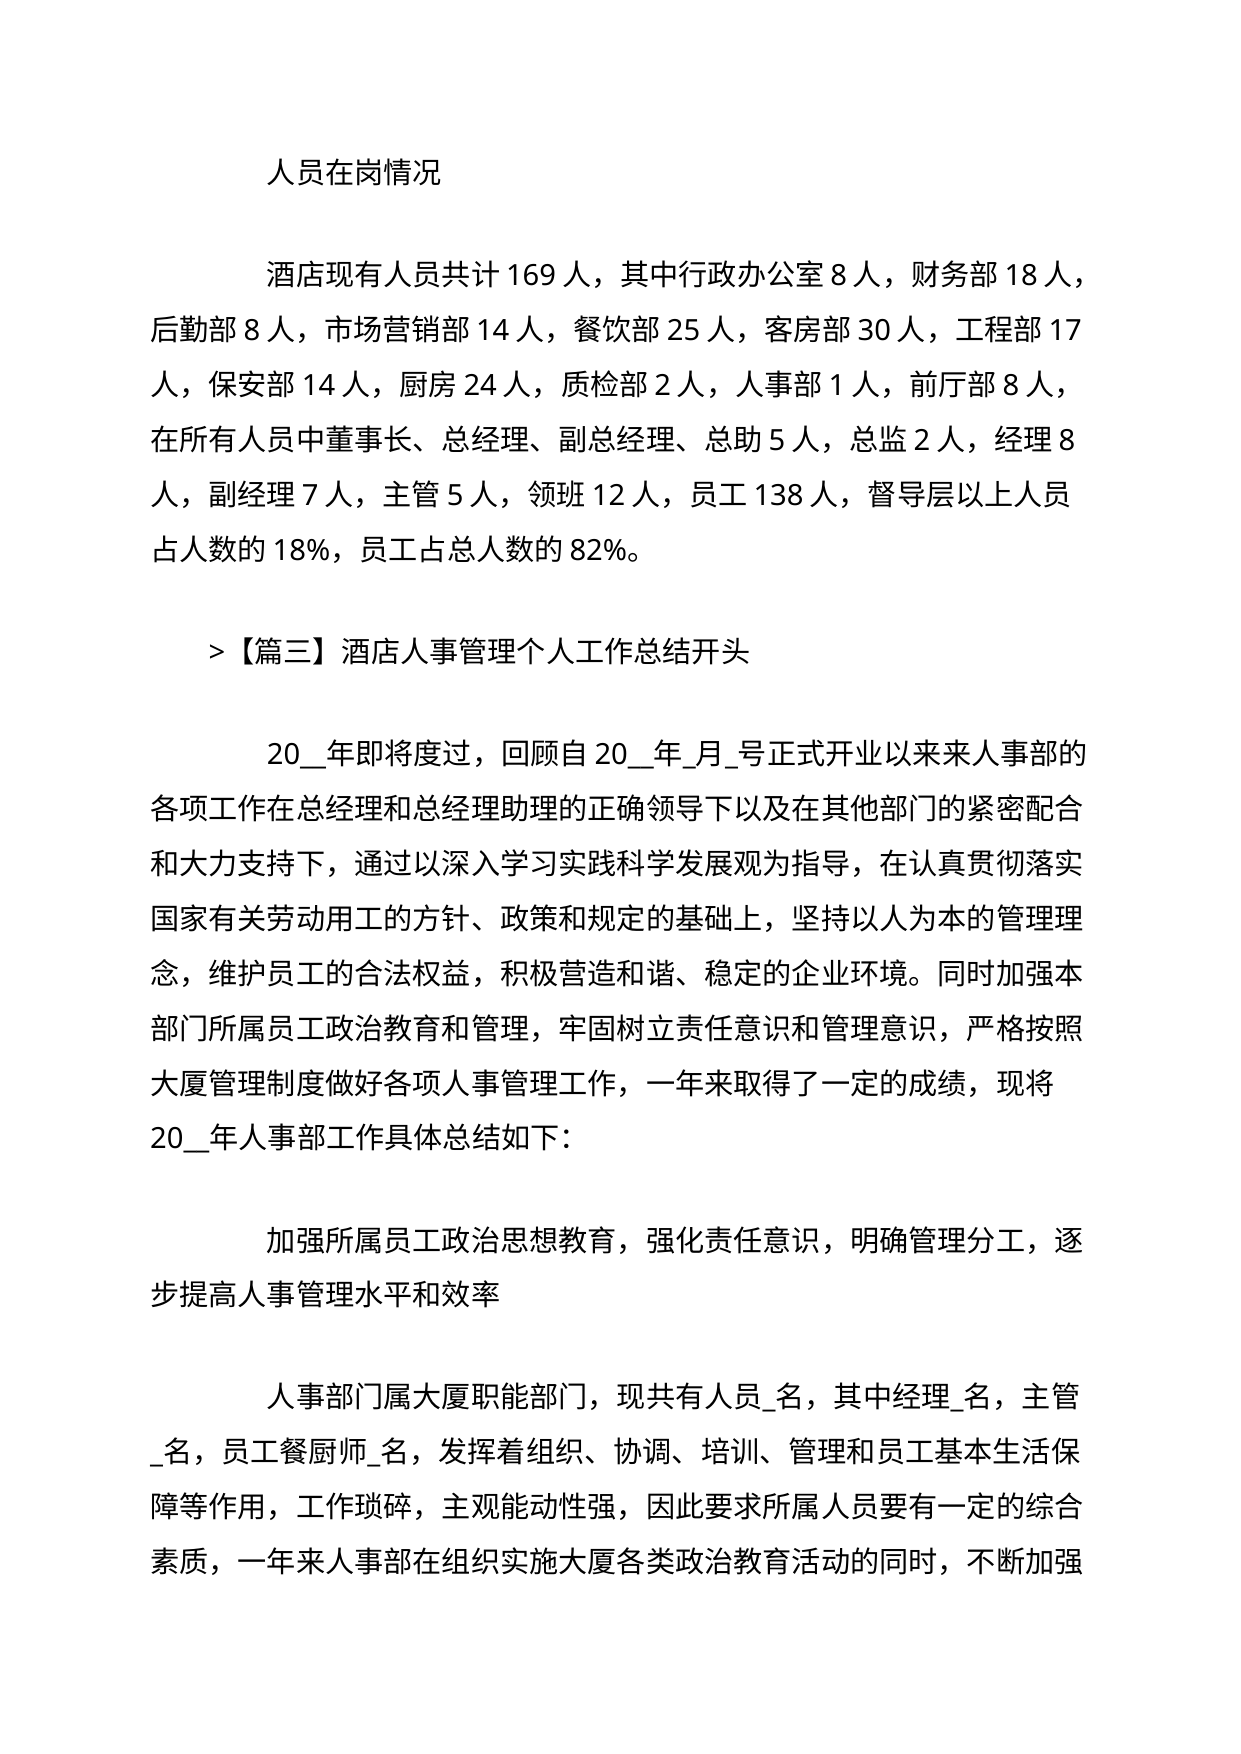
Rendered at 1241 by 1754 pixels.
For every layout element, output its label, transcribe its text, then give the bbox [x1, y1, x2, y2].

text 加强所属员工政治思想教育，强化责任意识，明确管理分工，逐步提高人事管理水平和效率 [150, 1217, 1090, 1314]
text 20__年即将度过，回顾自20__年_月_号正式开业以来来人事部的各项工作在总经理和总经理助理的正确领导下以及在其他部门的紧密配合和大力支持下，通过以深入学习实践科学发展观为指导，在认真贯彻落实国家有关劳动用工的方针、政策和规定的基础上，坚持以人为本的管理理念，维护员工的合法权益，积极营造和谐、稳定的企业环境。同时加强本部门所属员工政治教育和管理，牢固树立责任意识和管理意识，严格按照大厦管理制度做好各项人事管理工作，一年来取得了一定的成绩，现将20__年人事部工作具体总结如下： [150, 731, 1090, 1157]
text 人员在岗情况 [150, 150, 1090, 192]
text >【篇三】酒店人事管理个人工作总结开头 [150, 629, 1090, 671]
text 酒店现有人员共计169人，其中行政办公室8人，财务部18人，后勤部8人，市场营销部14人，餐饮部25人，客房部30人，工程部17人，保安部14人，厨房24人，质检部2人，人事部1人，前厅部8人，在所有人员中董事长、总经理、副总经理、总助5人，总监2人，经理8人，副经理7人，主管5人，领班12人，员工138人，督导层以上人员占人数的18%，员工占总人数的82%。 [150, 252, 1090, 569]
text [150, 1374, 1090, 1581]
